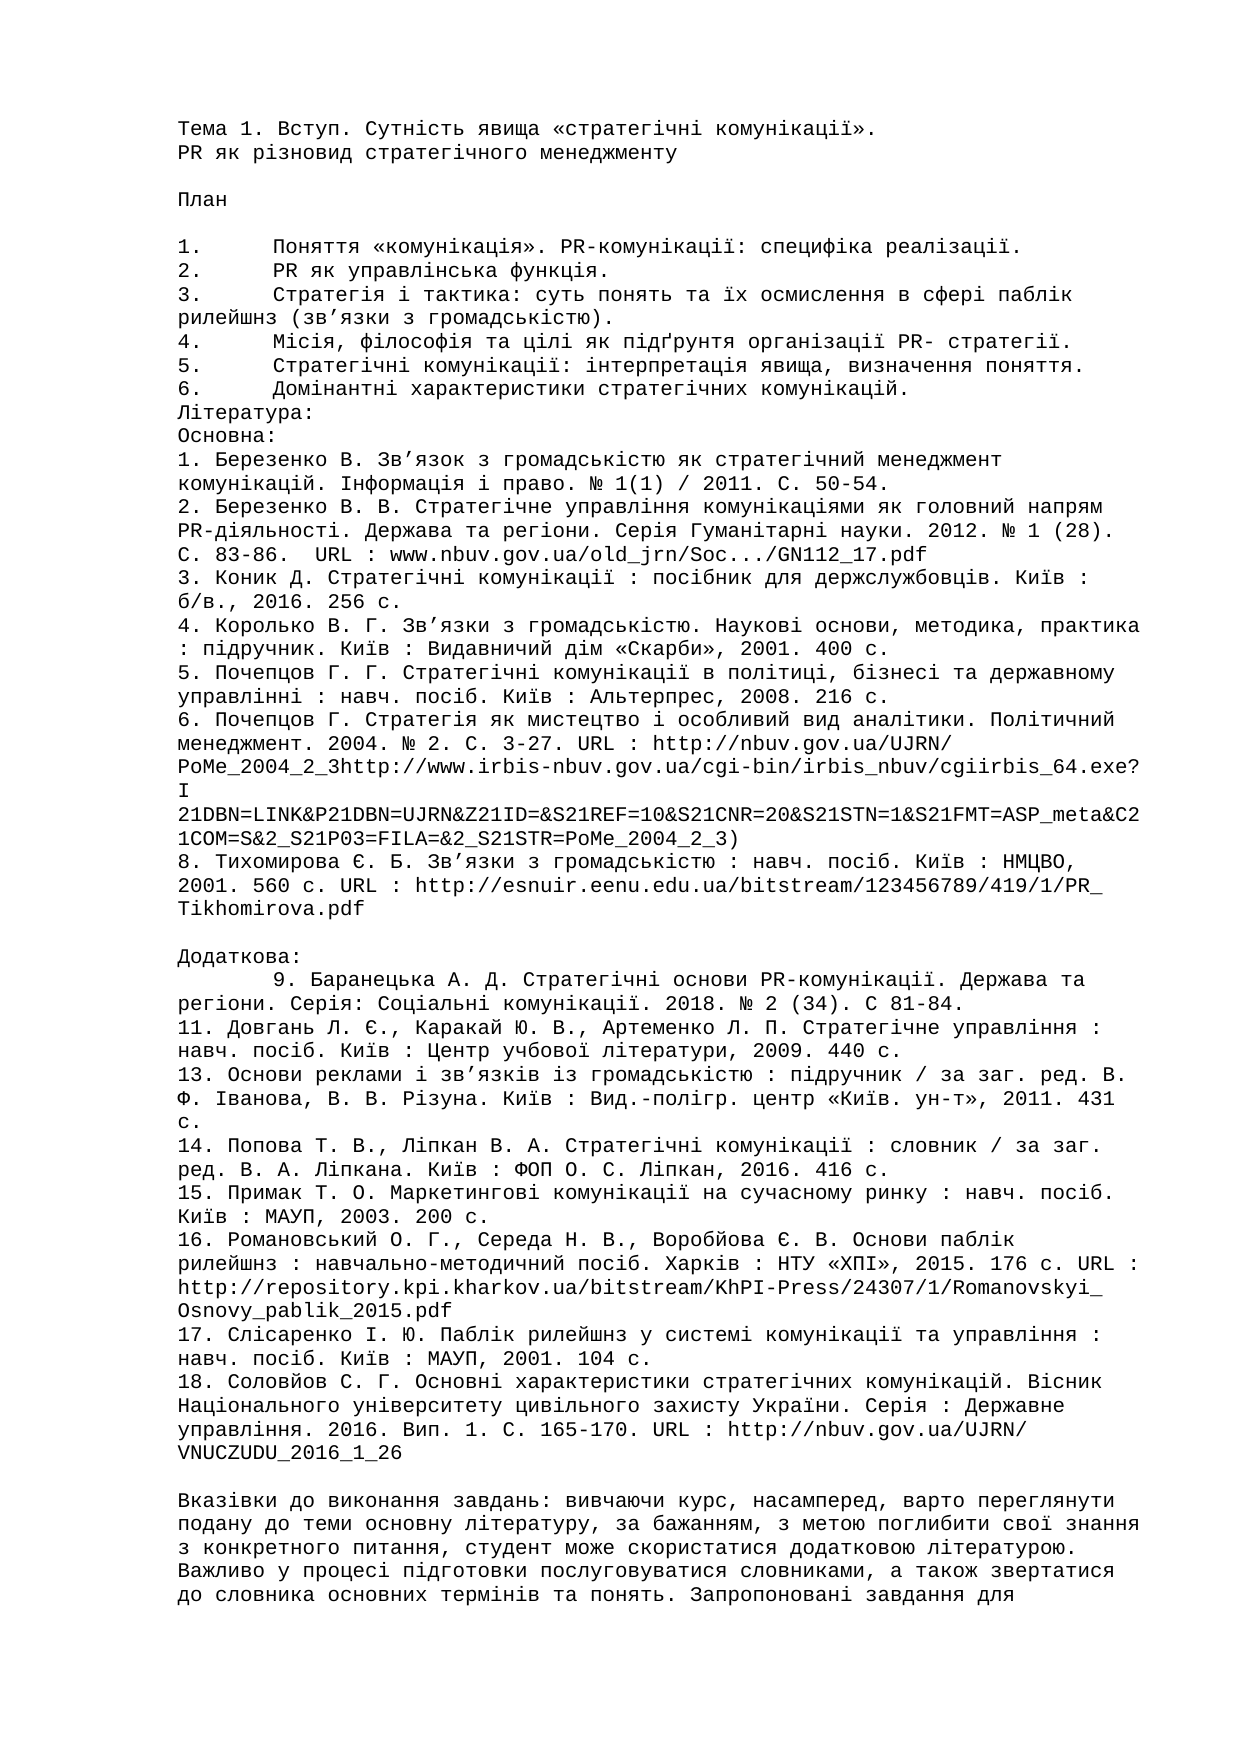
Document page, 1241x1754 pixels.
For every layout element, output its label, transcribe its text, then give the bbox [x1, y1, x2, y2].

text 15. Примак Т. О. Маркетингові комунікації на сучасному ринку : навч. посіб. Київ : МАУП, 2003. 200 с. [177, 1182, 1152, 1229]
text Тема 1. Вступ. Сутність явища «стратегічні комунікації». [177, 118, 1152, 142]
text 8. Тихомирова Є. Б. Зв’язки з громадськістю : навч. посіб. Київ : НМЦВО, 2001. 560 с. URL : http://esnuir.eenu.edu.ua/bitstream/123456789/419/1/PR_ Tikhomirova.pdf [177, 851, 1152, 922]
text План [177, 189, 1152, 213]
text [177, 1489, 1152, 1608]
text 13. Основи реклами і зв’язків із громадськістю : підручник / за заг. ред. В. Ф. Іванова, В. В. Різуна. Київ : Вид.-полігр. центр «Київ. ун-т», 2011. 431 с. [177, 1064, 1152, 1135]
text 6. Почепцов Г. Стратегія як мистецтво і особливий вид аналітики. Політичний менеджмент. 2004. № 2. С. 3-27. URL : http://nbuv.gov.ua/UJRN/ PoMe_2004_2_3http://www.irbis-nbuv.gov.ua/cgi-bin/irbis_nbuv/cgiirbis_64.exe?I 21DBN=LINK&P21DBN=UJRN&Z21ID=&S21REF=10&S21CNR=20&S21STN=1&S21FMT=ASP_meta&C21COM=S&2_S21P03=FILA=&2_S21STR=PoMe_2004_2_3) [177, 709, 1152, 851]
text 4. Місія, філософія та цілі як підґрунтя організації PR- стратегії. [177, 331, 1152, 354]
text 14. Попова Т. В., Ліпкан В. А. Стратегічні комунікації : словник / за заг. ред. В. А. Ліпкана. Київ : ФОП О. С. Ліпкан, 2016. 416 с. [177, 1135, 1152, 1182]
text 5. Почепцов Г. Г. Стратегічні комунікації в політиці, бізнесі та державному управлінні : навч. посіб. Київ : Альтерпрес, 2008. 216 с. [177, 662, 1152, 709]
text 16. Романовський О. Г., Середа Н. В., Воробйова Є. В. Основи паблік рилейшнз : навчально-методичний посіб. Харків : НТУ «ХПІ», 2015. 176 с. URL : http://repository.kpi.kharkov.ua/bitstream/KhPI-Press/24307/1/Romanovskyi_ Osnovy_pablik_2015.pdf [177, 1229, 1152, 1324]
text 1. Поняття «комунікація». PR-комунікації: специфіка реалізації. [177, 236, 1152, 260]
text Додаткова: [177, 946, 1152, 969]
text 1. Березенко В. Зв’язок з громадськістю як стратегічний менеджмент комунікацій. Інформація і право. № 1(1) / 2011. С. 50-54. [177, 449, 1152, 496]
text 4. Королько В. Г. Зв’язки з громадськістю. Наукові основи, методика, практика : підручник. Київ : Видавничий дім «Скарби», 2001. 400 с. [177, 615, 1152, 662]
text 3. Стратегія і тактика: суть понять та їх осмислення в сфері паблік рилейшнз (зв’язки з громадськістю). [177, 284, 1152, 331]
text 17. Слісаренко І. Ю. Паблік рилейшнз у системі комунікації та управління : навч. посіб. Київ : МАУП, 2001. 104 с. [177, 1324, 1152, 1371]
text 18. Соловйов С. Г. Основні характеристики стратегічних комунікацій. Вісник Національного університету цивільного захисту України. Серія : Державне управління. 2016. Вип. 1. С. 165-170. URL : http://nbuv.gov.ua/UJRN/ VNUCZUDU_2016_1_26 [177, 1371, 1152, 1466]
text 2. Березенко В. В. Стратегічне управління комунікаціями як головний напрям PR-діяльності. Держава та регіони. Серія Гуманітарні науки. 2012. № 1 (28). С. 83-86. URL : www.nbuv.gov.ua/old_jrn/Soc.../GN112_17.pdf [177, 496, 1152, 567]
text 3. Коник Д. Стратегічні комунікації : посібник для держслужбовців. Київ : б/в., 2016. 256 с. [177, 567, 1152, 615]
text PR як різновид стратегічного менеджменту [177, 142, 1152, 165]
text Література: [177, 402, 1152, 426]
text 6. Домінантні характеристики стратегічних комунікацій. [177, 378, 1152, 402]
text 9. Баранецька А. Д. Стратегічні основи PR-комунікації. Держава та регіони. Серія: Соціальні комунікації. 2018. № 2 (34). С 81-84. [177, 969, 1152, 1017]
text Основна: [177, 426, 1152, 449]
text 2. PR як управлінська функція. [177, 260, 1152, 284]
text 11. Довгань Л. Є., Каракай Ю. В., Артеменко Л. П. Стратегічне управління : навч. посіб. Київ : Центр учбової літератури, 2009. 440 с. [177, 1017, 1152, 1064]
text 5. Стратегічні комунікації: інтерпретація явища, визначення поняття. [177, 354, 1152, 378]
